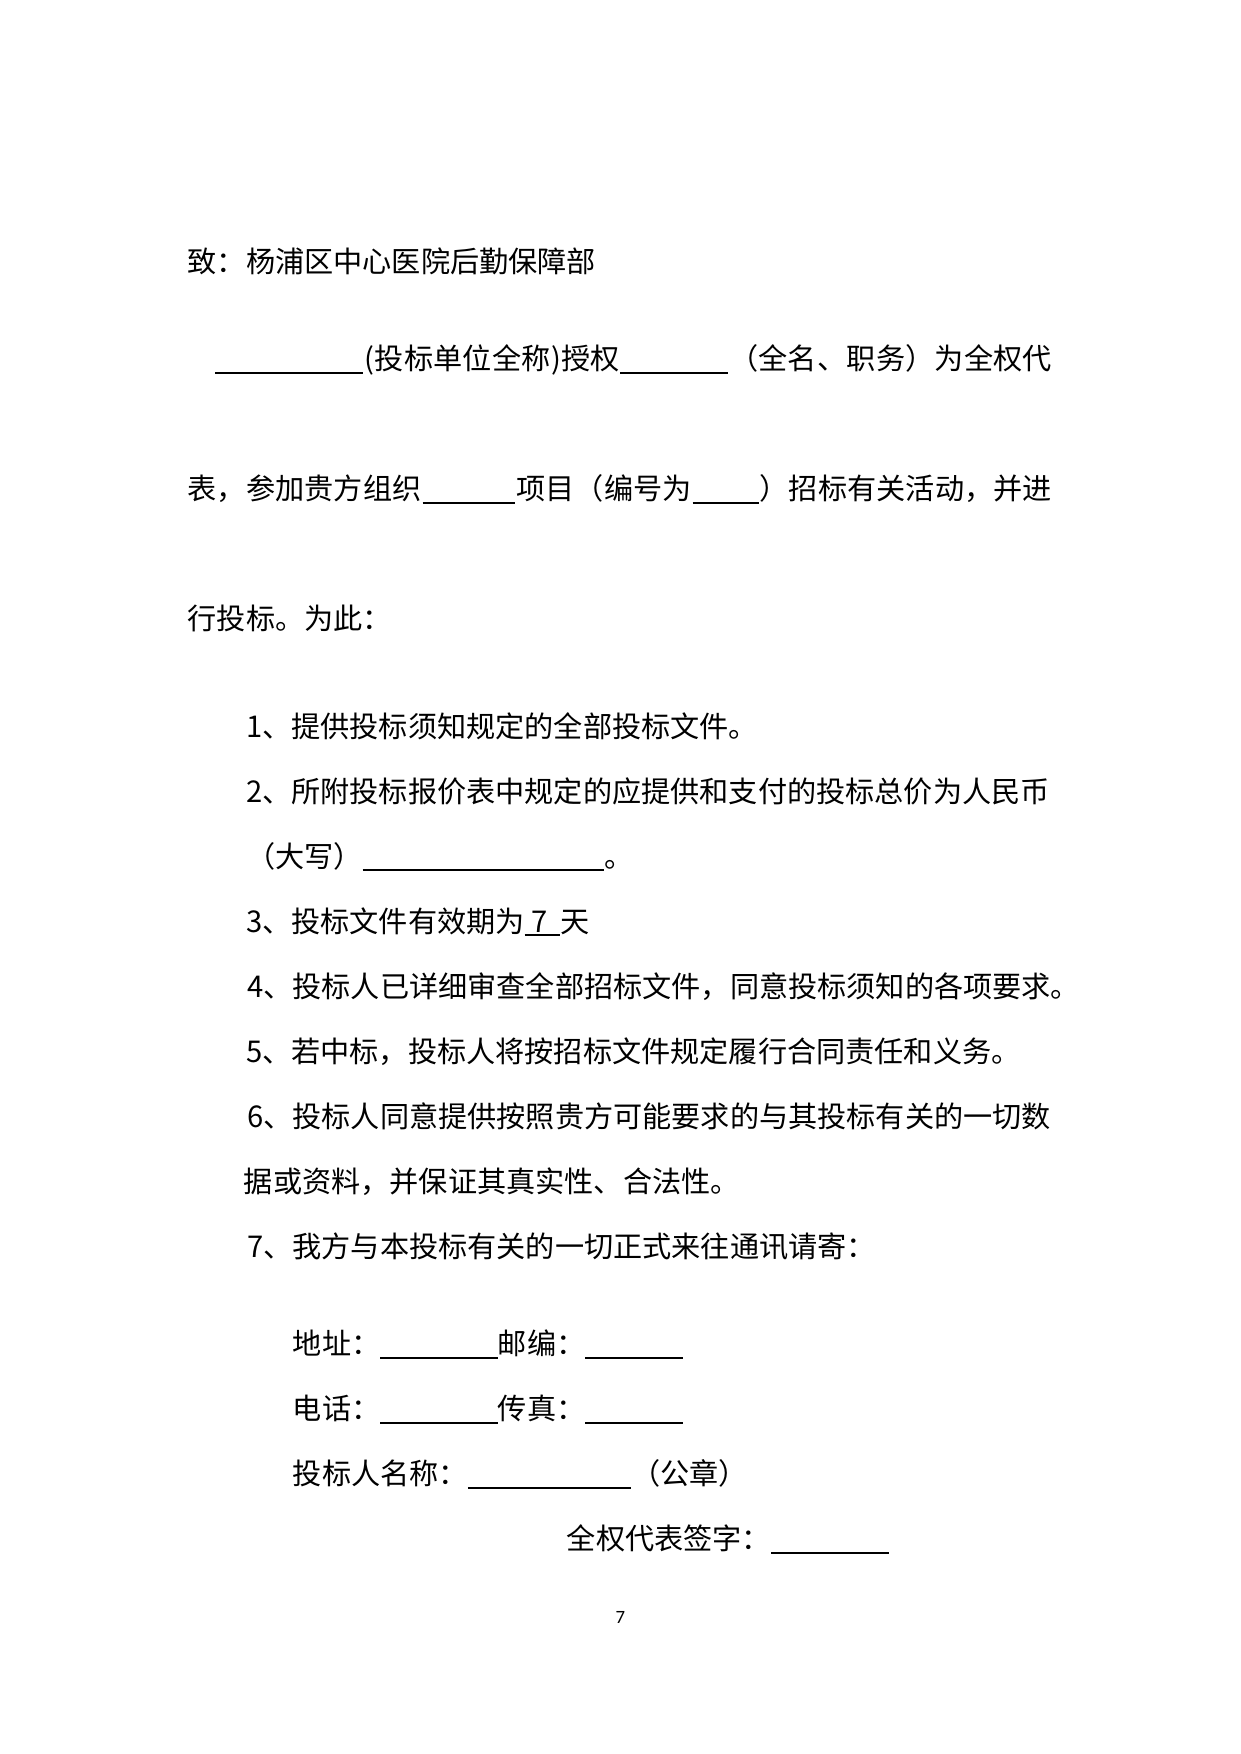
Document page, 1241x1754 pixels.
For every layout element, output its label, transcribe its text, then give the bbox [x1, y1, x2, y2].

text (投标单位全称)授权 （全名、职务）为全权代表，参加贵方组织 项目（编号为 ）招标有关活动，并进行投标。为此： [187, 324, 1053, 649]
text 投标人名称： （公章） [244, 1439, 1053, 1504]
text 7、我方与本投标有关的一切正式来往通讯请寄： [244, 1212, 1053, 1277]
text （大写） 。 [187, 822, 1053, 887]
text 4、投标人已详细审查全部招标文件，同意投标须知的各项要求。 [244, 952, 1053, 1017]
text 电话： 传真： [244, 1374, 1053, 1439]
text 1、提供投标须知规定的全部投标文件。 [187, 692, 1053, 757]
text 3、投标文件有效期为 7 天 [187, 887, 1053, 952]
text 致：杨浦区中心医院后勤保障部 [187, 227, 1053, 292]
text 6、投标人同意提供按照贵方可能要求的与其投标有关的一切数据或资料，并保证其真实性、合法性。 [244, 1082, 1053, 1212]
text 5、若中标，投标人将按招标文件规定履行合同责任和义务。 [187, 1017, 1053, 1082]
text 地址： 邮编： [244, 1309, 1053, 1374]
text 2、所附投标报价表中规定的应提供和支付的投标总价为人民币 [187, 757, 1053, 822]
text 全权代表签字： [187, 1504, 1053, 1569]
